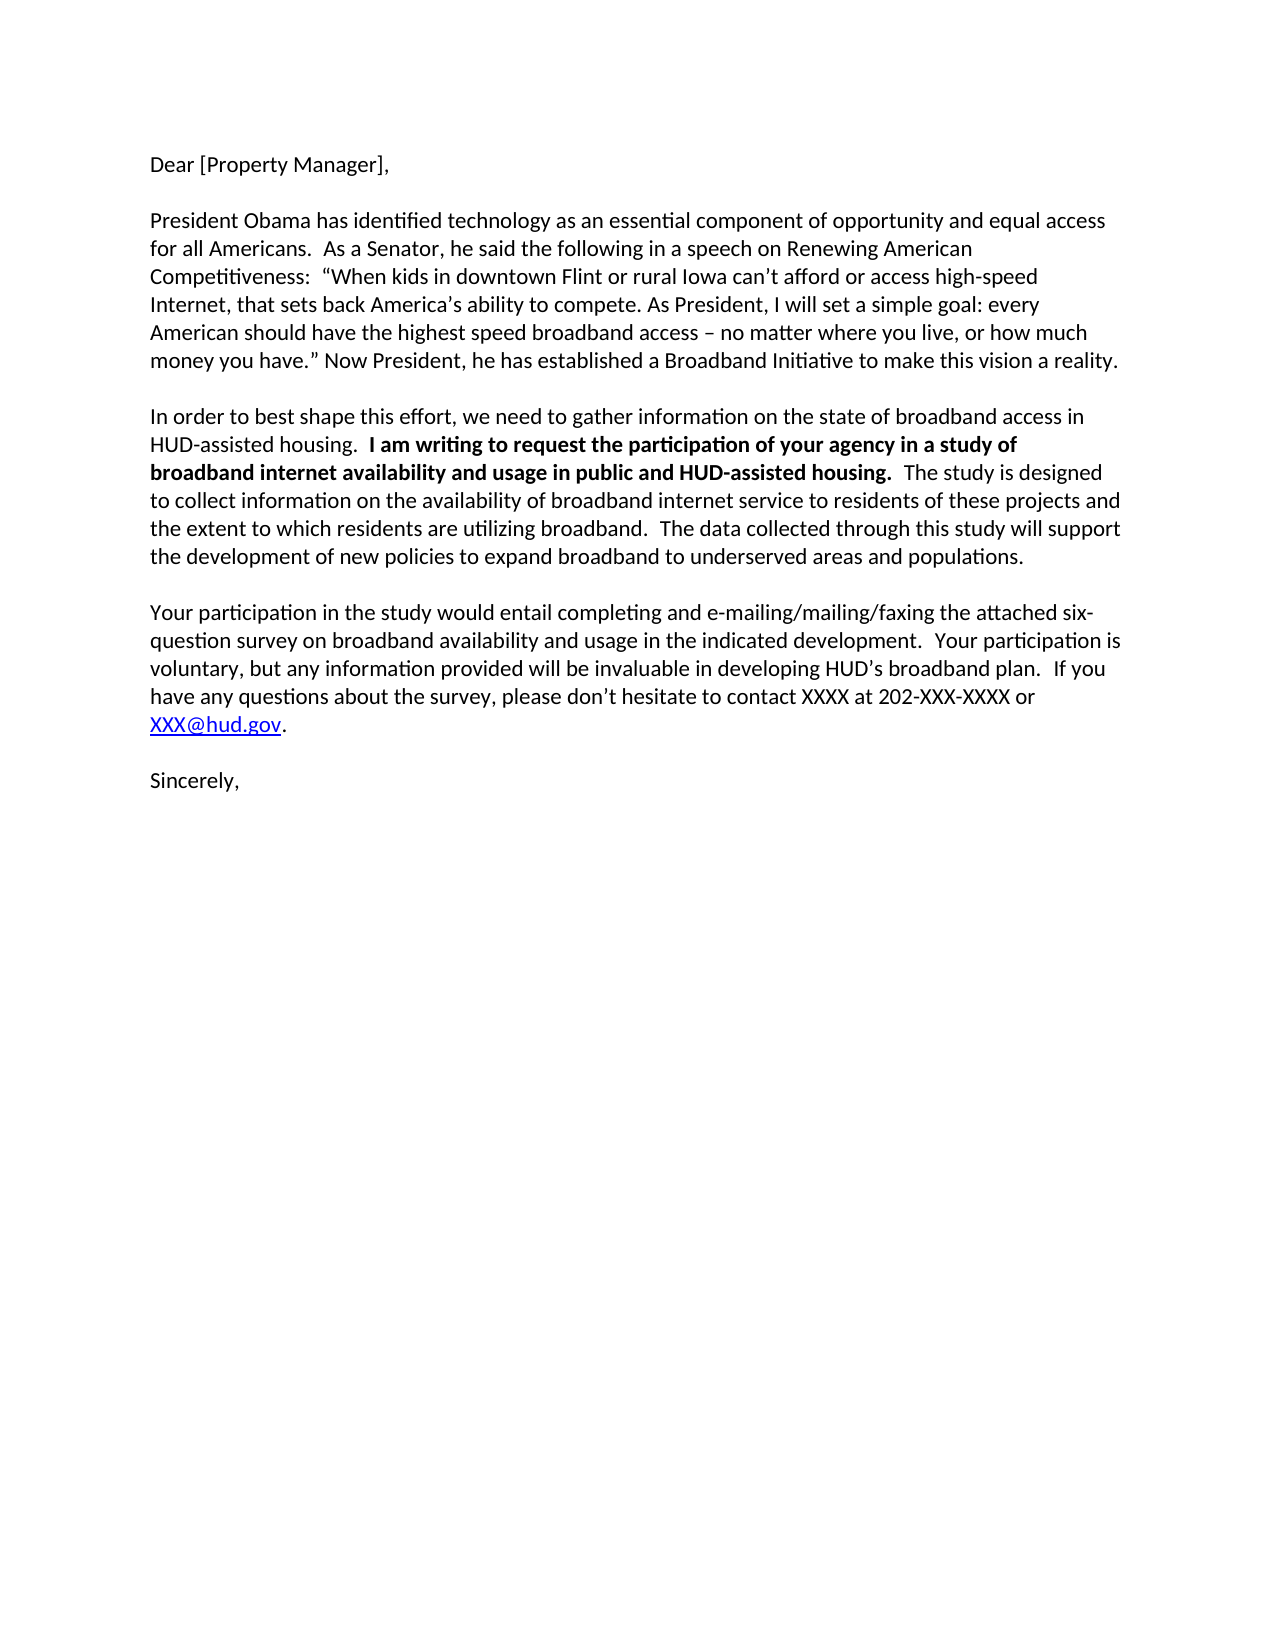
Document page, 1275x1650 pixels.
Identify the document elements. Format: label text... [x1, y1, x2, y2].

text Sincerely, [150, 766, 1125, 794]
text President Obama has identified technology as an essential component of opportunity and equal access for all Americans. As a Senator, he said the following in a speech on Renewing American Competitiveness: “When kids in downtown Flint or rural Iowa can’t afford or access high-speed Internet, that sets back America’s ability to compete. As President, I will set a simple goal: every American should have the highest speed broadband access – no matter where you live, or how much money you have.” Now President, he has established a Broadband Initiative to make this vision a reality. [150, 206, 1125, 374]
text Your participation in the study would entail completing and e-mailing/mailing/faxing the attached six-question survey on broadband availability and usage in the indicated development. Your participation is voluntary, but any information provided will be invaluable in developing HUD’s broadband plan. If you have any questions about the survey, please don’t hesitate to contact XXXX at 202-XXX-XXXX or XXX@hud.gov. [150, 598, 1125, 738]
text Dear [Property Manager], [150, 150, 1125, 178]
text In order to best shape this effort, we need to gather information on the state of broadband access in HUD-assisted housing. I am writing to request the participation of your agency in a study of broadband internet availability and usage in public and HUD-assisted housing. The study is designed to collect information on the availability of broadband internet service to residents of these projects and the extent to which residents are utilizing broadband. The data collected through this study will support the development of new policies to expand broadband to underserved areas and populations. [150, 402, 1125, 570]
